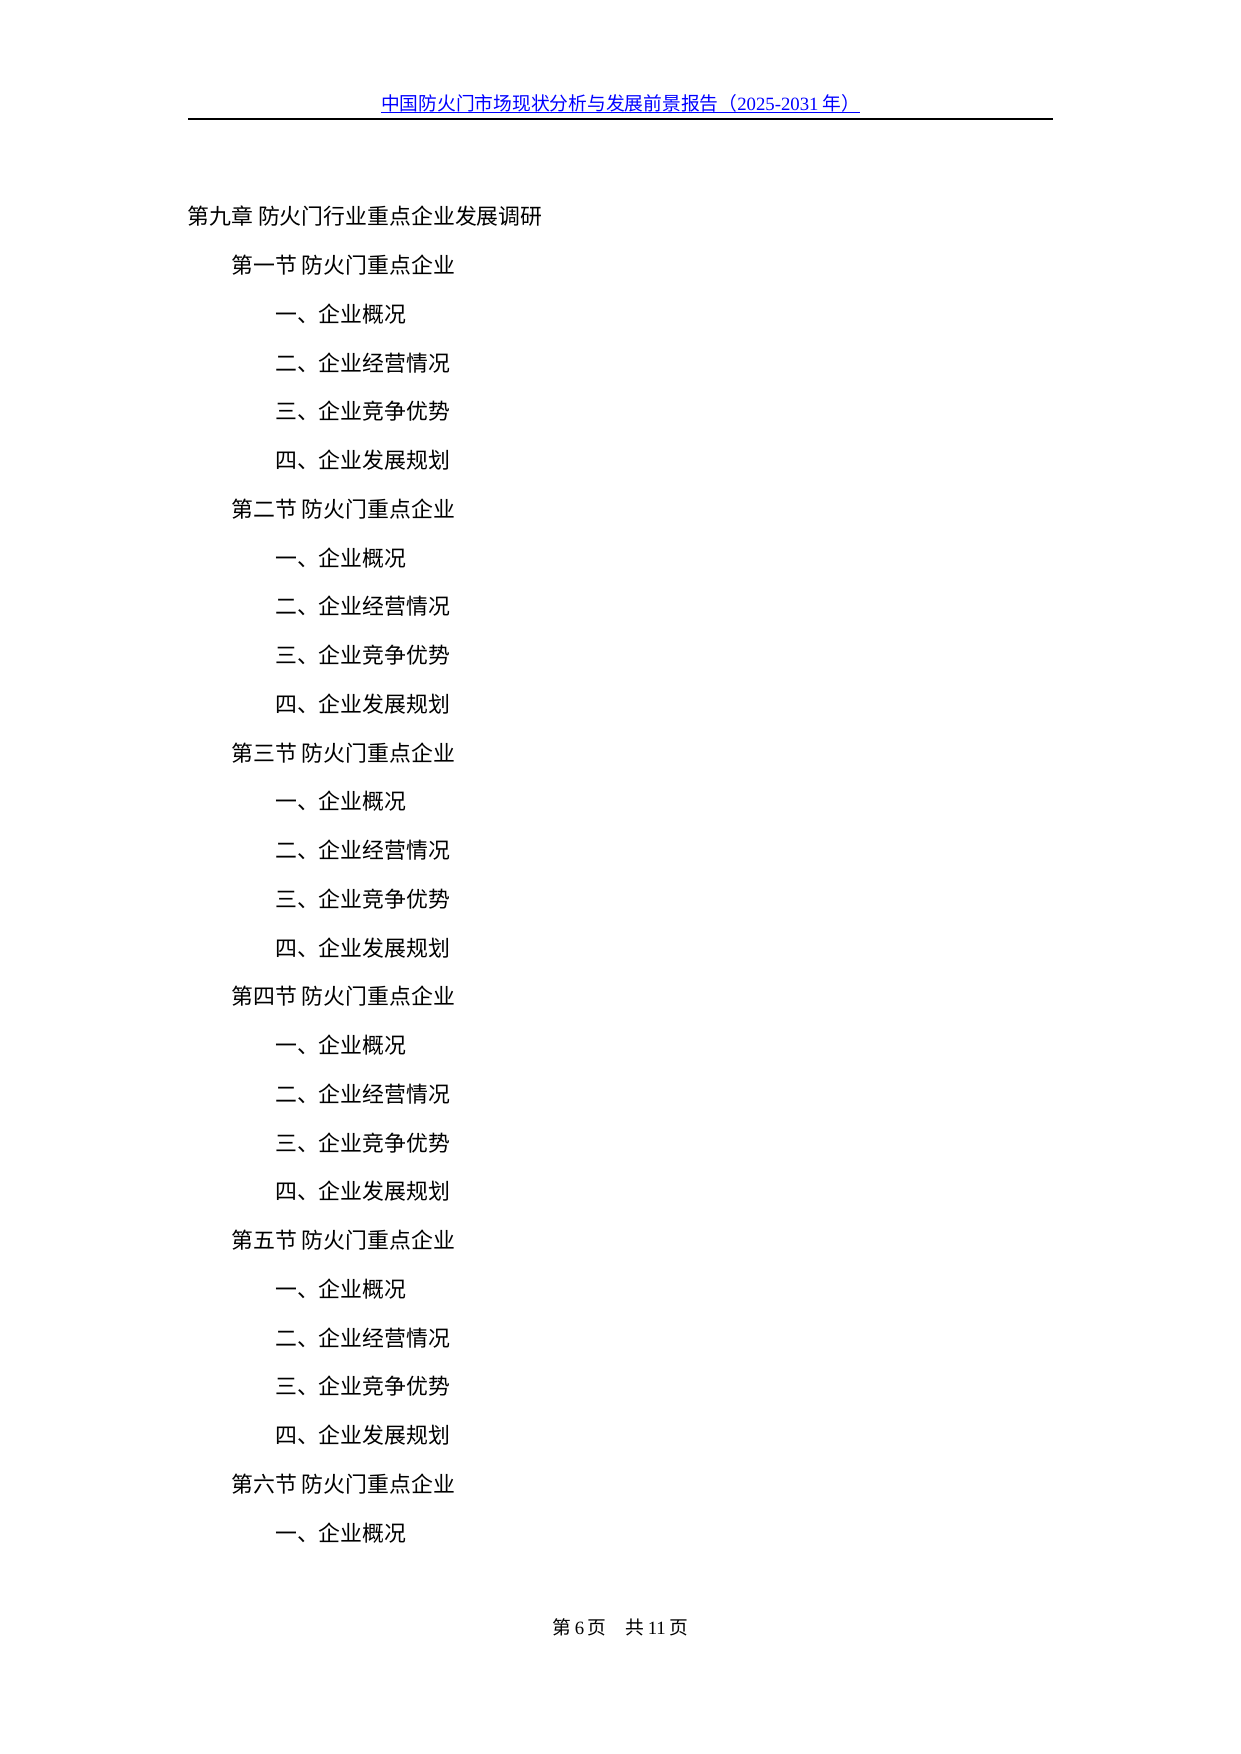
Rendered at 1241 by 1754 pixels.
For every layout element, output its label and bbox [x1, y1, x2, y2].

text [187, 150, 1053, 1548]
